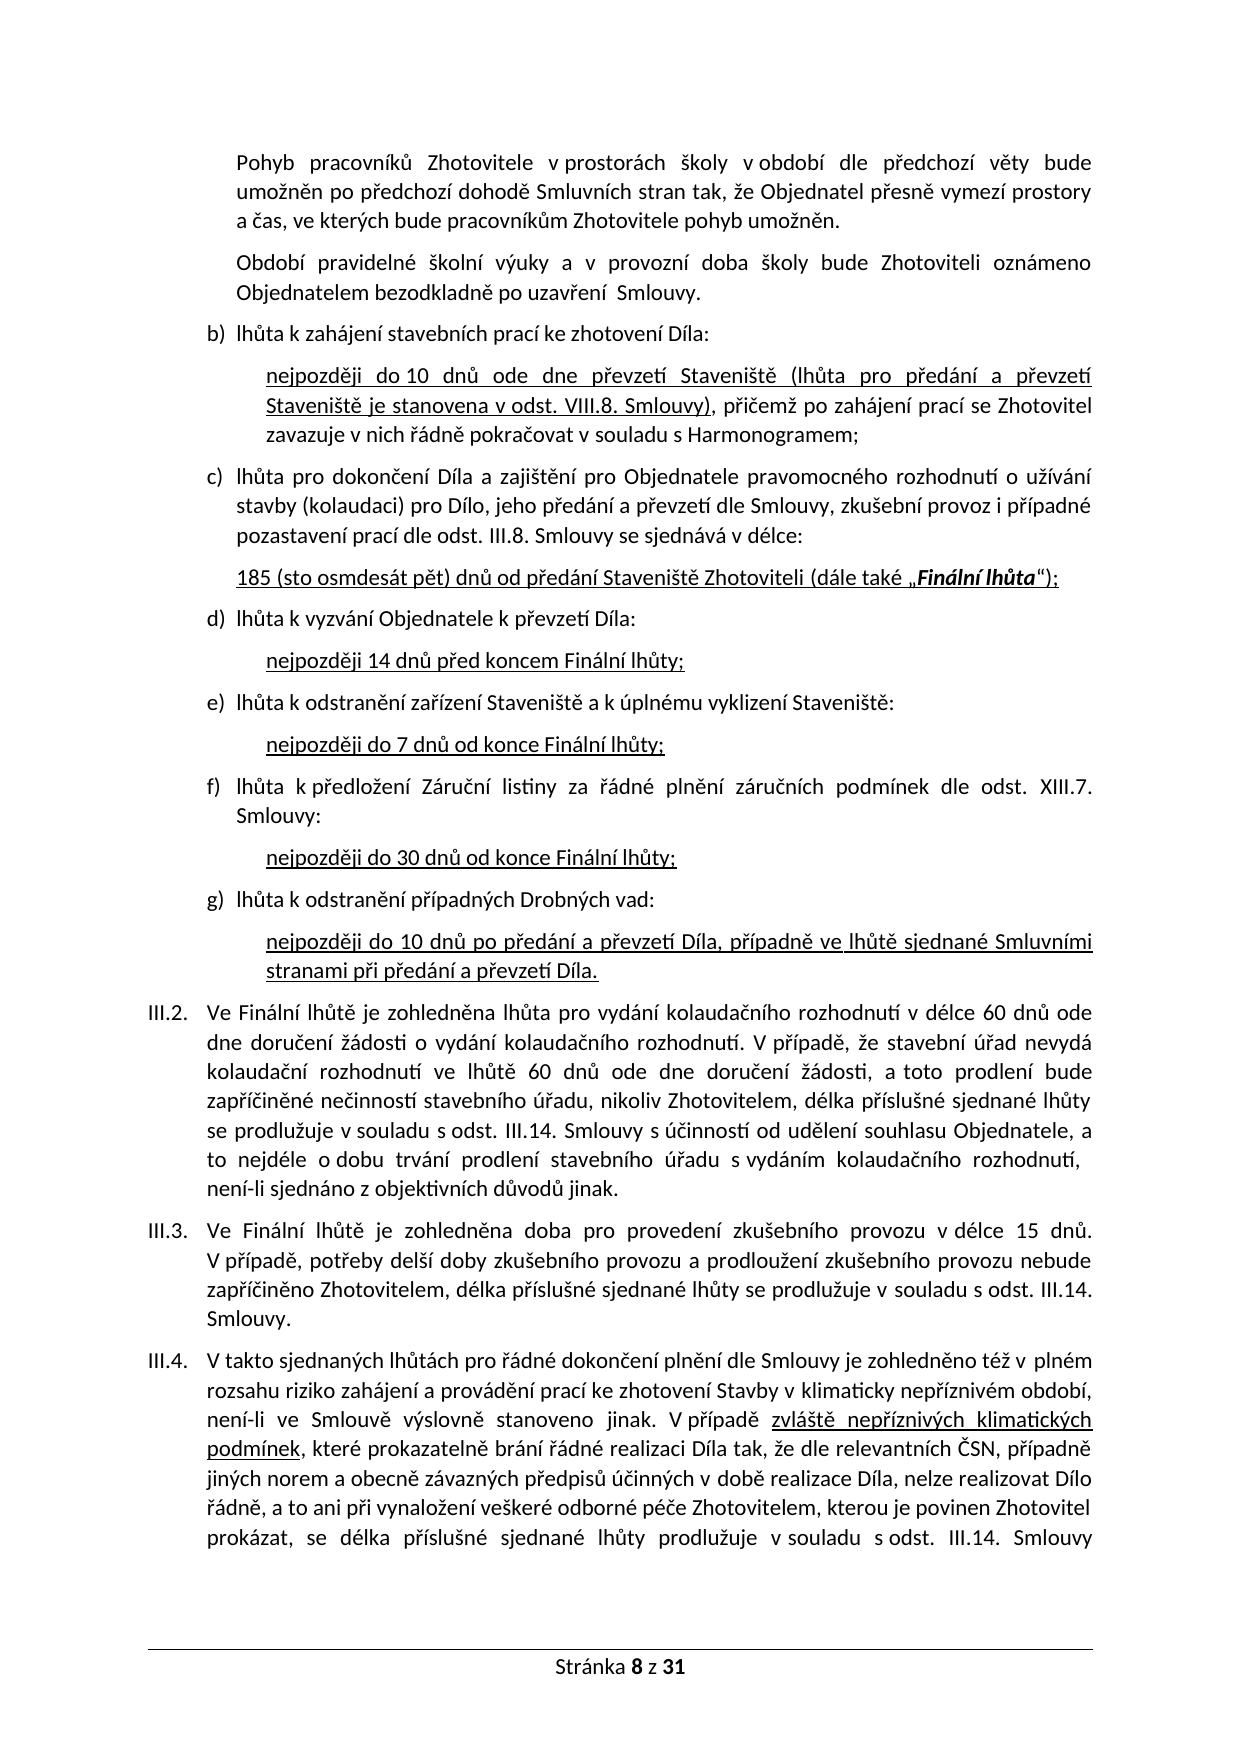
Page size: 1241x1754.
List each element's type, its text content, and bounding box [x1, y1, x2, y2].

list lhůta k zahájení stavebních prací ke zhotovení Díla: [207, 319, 1093, 347]
text 185 (sto osmdesát pět) dnů od předání Staveniště Zhotoviteli (dále také „Finální lhůta“); [236, 563, 1093, 591]
list Ve Finální lhůtě je zohledněna doba pro provedení zkušebního provozu v délce 15 dnů. V případě, potřeby delší doby zkušebního provozu a prodloužení zkušebního provozu nebude zapříčiněno Zhotovitelem, délka příslušné sjednané lhůty se prodlužuje v souladu s odst. III.13. Smlouvy. [148, 1216, 1093, 1332]
list lhůta pro dokončení Díla a zajištění pro Objednatele pravomocného rozhodnutí o užívání stavby (kolaudaci) pro Dílo, jeho předání a převzetí dle Smlouvy, zkušební provoz i případné pozastavení prací dle odst. III.7. Smlouvy se sjednává v délce: [207, 462, 1093, 549]
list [148, 1346, 1093, 1551]
text Pohyb pracovníků Zhotovitele v prostorách školy v období dle předchozí věty bude umožněn po předchozí dohodě Smluvních stran tak, že Objednatel přesně vymezí prostory a čas, ve kterých bude pracovníkům Zhotovitele pohyb umožněn. [236, 148, 1093, 234]
text nejpozději do 30 dnů od konce Finální lhůty; [266, 843, 1093, 871]
list lhůta k předložení Záruční listiny za řádné plnění záručních podmínek dle odst. XIII.7. Smlouvy: [207, 772, 1093, 829]
text nejpozději 14 dnů před koncem Finální lhůty; [266, 646, 1093, 674]
text nejpozději do 10 dnů ode dne převzetí Staveniště (lhůta pro předání a převzetí Staveniště je stanovena v odst. VIII.8. Smlouvy), přičemž po zahájení prací se Zhotovitel zavazuje v nich řádně pokračovat v souladu s Harmonogramem; [266, 361, 1093, 448]
list Ve Finální lhůtě je zohledněna lhůta pro vydání kolaudačního rozhodnutí v délce 60 dnů ode dne doručení žádosti o vydání kolaudačního rozhodnutí. V případě, že stavební úřad nevydá kolaudační rozhodnutí ve lhůtě 60 dnů ode dne doručení žádosti, a toto prodlení bude zapříčiněné nečinností stavebního úřadu, nikoliv Zhotovitelem, délka příslušné sjednané lhůty se prodlužuje v souladu s odst. III.13. Smlouvy s účinností od udělení souhlasu Objednatele, a to nejdéle o dobu trvání prodlení stavebního úřadu s vydáním kolaudačního rozhodnutí, není-li sjednáno z objektivních důvodů jinak. [148, 998, 1093, 1202]
text nejpozději do 10 dnů po předání a převzetí Díla, případně ve lhůtě sjednané Smluvními stranami při předání a převzetí Díla. [266, 952, 1093, 984]
text nejpozději do 10 dnů po předání a převzetí Díla, případně ve lhůtě sjednané Smluvními stranami při předání a převzetí Díla. [266, 927, 1093, 951]
text nejpozději do 7 dnů od konce Finální lhůty; [266, 730, 1093, 758]
list lhůta k odstranění případných Drobných vad: [207, 885, 1093, 913]
list lhůta k odstranění zařízení Staveniště a k úplnému vyklizení Staveniště: [207, 688, 1093, 716]
list lhůta k vyzvání Objednatele k převzetí Díla: [207, 604, 1093, 632]
text Období pravidelné školní výuky a v provozní doba školy bude Zhotoviteli oznámeno Objednatelem bezodkladně po uzavření Smlouvy. [236, 248, 1093, 306]
